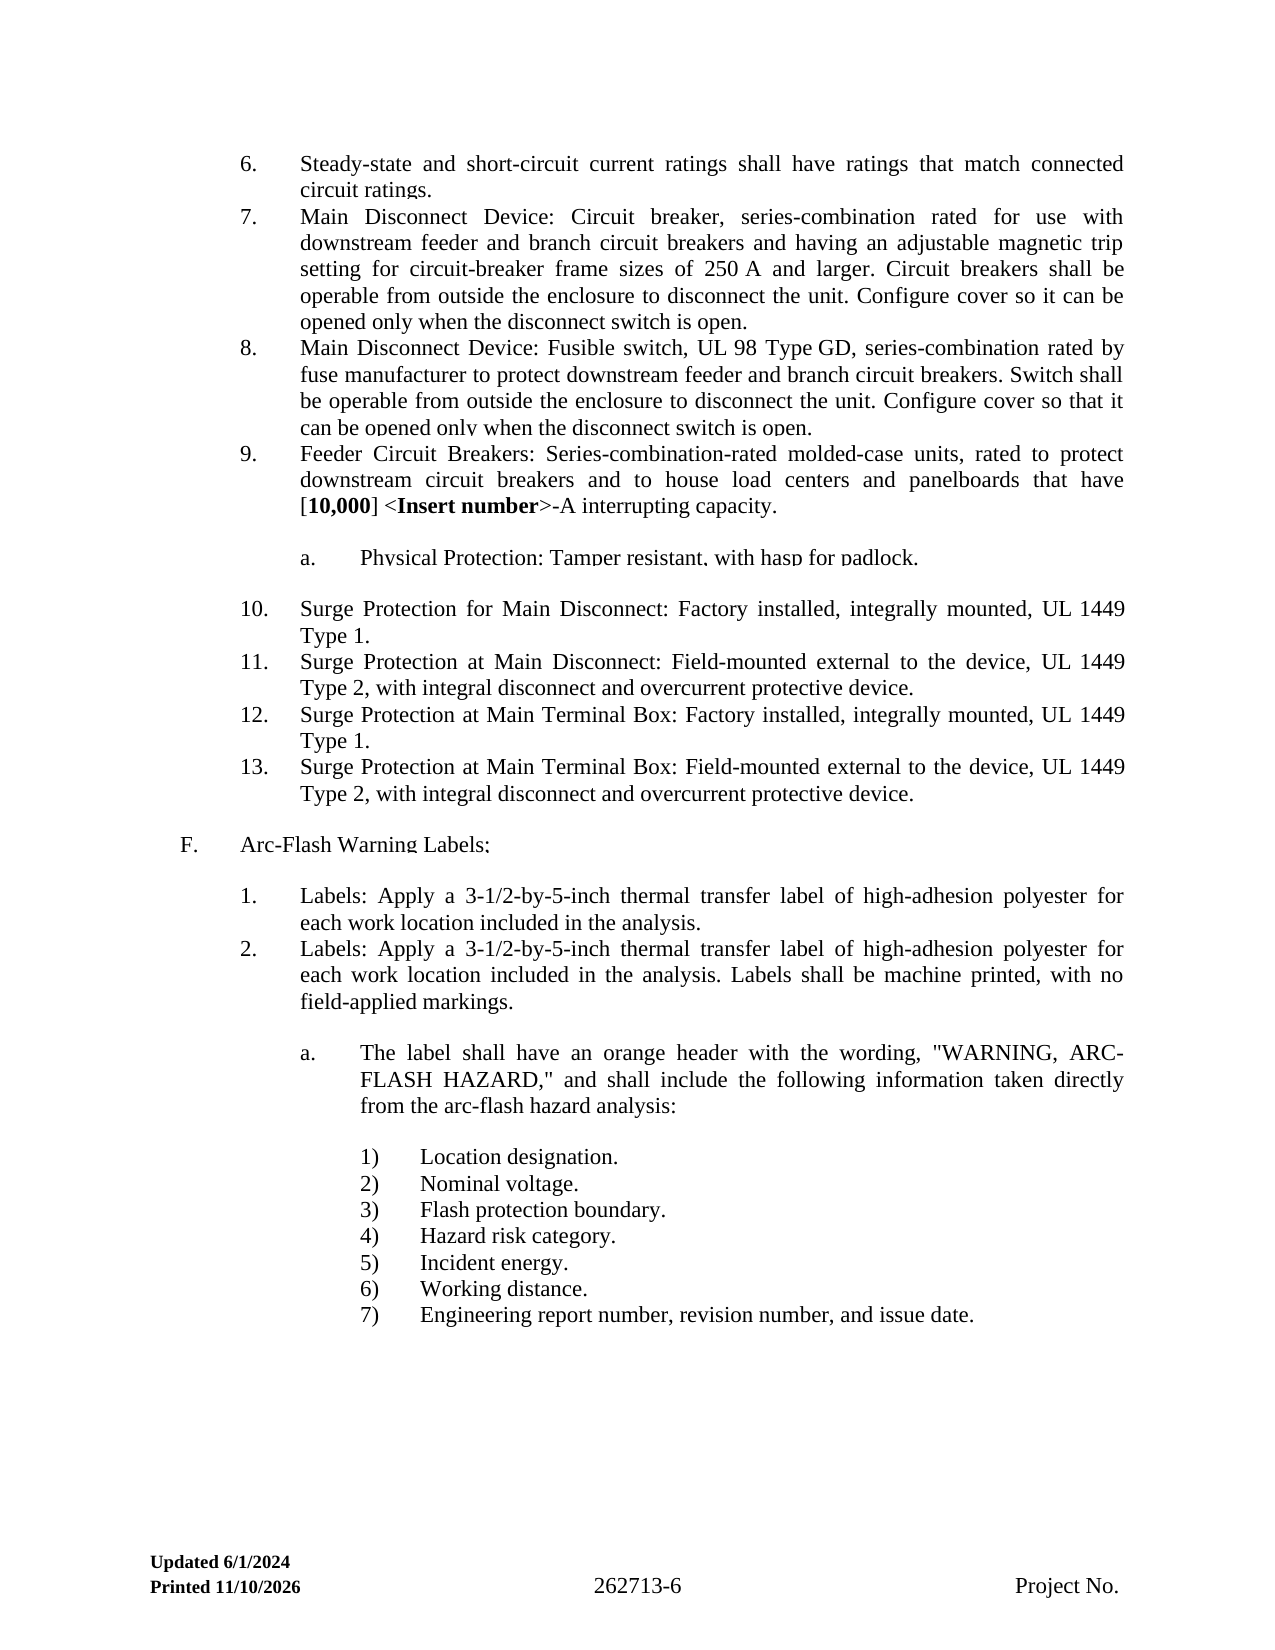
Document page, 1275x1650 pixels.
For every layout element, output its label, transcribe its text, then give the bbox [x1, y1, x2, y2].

text The label shall have an orange header with the wording, "WARNING, ARC-FLASH HAZARD," and shall include the following information taken directly from the arc-flash hazard analysis: [300, 1039, 1125, 1118]
text Working distance. [360, 1275, 1125, 1301]
text Surge Protection at Main Terminal Box: Field-mounted external to the device, UL 1449 Type 2, with integral disconnect and overcurrent protective device. [240, 753, 1125, 806]
text Main Disconnect Device: Circuit breaker, series-combination rated for use with downstream feeder and branch circuit breakers and having an adjustable magnetic trip setting for circuit-breaker frame sizes of 250 A and larger. Circuit breakers shall be operable from outside the enclosure to disconnect the unit. Configure cover so it can be opened only when the disconnect switch is open. [240, 203, 1125, 334]
text Surge Protection at Main Disconnect: Field-mounted external to the device, UL 1449 Type 2, with integral disconnect and overcurrent protective device. [240, 648, 1125, 701]
text Nominal voltage. [360, 1170, 1125, 1196]
text Main Disconnect Device: Fusible switch, UL 98 Type GD, series-combination rated by fuse manufacturer to protect downstream feeder and branch circuit breakers. Switch shall be operable from outside the enclosure to disconnect the unit. Configure cover so that it can be opened only when the disconnect switch is open. [240, 334, 1125, 436]
text Surge Protection for Main Disconnect: Factory installed, integrally mounted, UL 1449 Type 1. [240, 595, 1125, 648]
text Labels: Apply a 3-1/2-by-5-inch thermal transfer label of high-adhesion polyester for each work location included in the analysis. [240, 882, 1125, 935]
text Arc-Flash Warning Labels; [180, 831, 1125, 853]
text Location designation. [360, 1143, 1125, 1170]
text Hazard risk category. [360, 1222, 1125, 1249]
text Surge Protection at Main Terminal Box: Factory installed, integrally mounted, UL 1449 Type 1. [240, 701, 1125, 753]
text Flash protection boundary. [360, 1196, 1125, 1222]
text Feeder Circuit Breakers: Series-combination-rated molded-case units, rated to protect downstream circuit breakers and to house load centers and panelboards that have [10,000] <Insert number>-A interrupting capacity. [240, 440, 1125, 519]
text Steady-state and short-circuit current ratings shall have ratings that match connected circuit ratings. [240, 150, 1125, 199]
text Incident energy. [360, 1249, 1125, 1275]
text Physical Protection: Tamper resistant, with hasp for padlock. [300, 544, 1125, 566]
text Labels: Apply a 3-1/2-by-5-inch thermal transfer label of high-adhesion polyester for each work location included in the analysis. Labels shall be machine printed, with no field-applied markings. [240, 935, 1125, 1014]
text Engineering report number, revision number, and issue date. [360, 1301, 1125, 1328]
